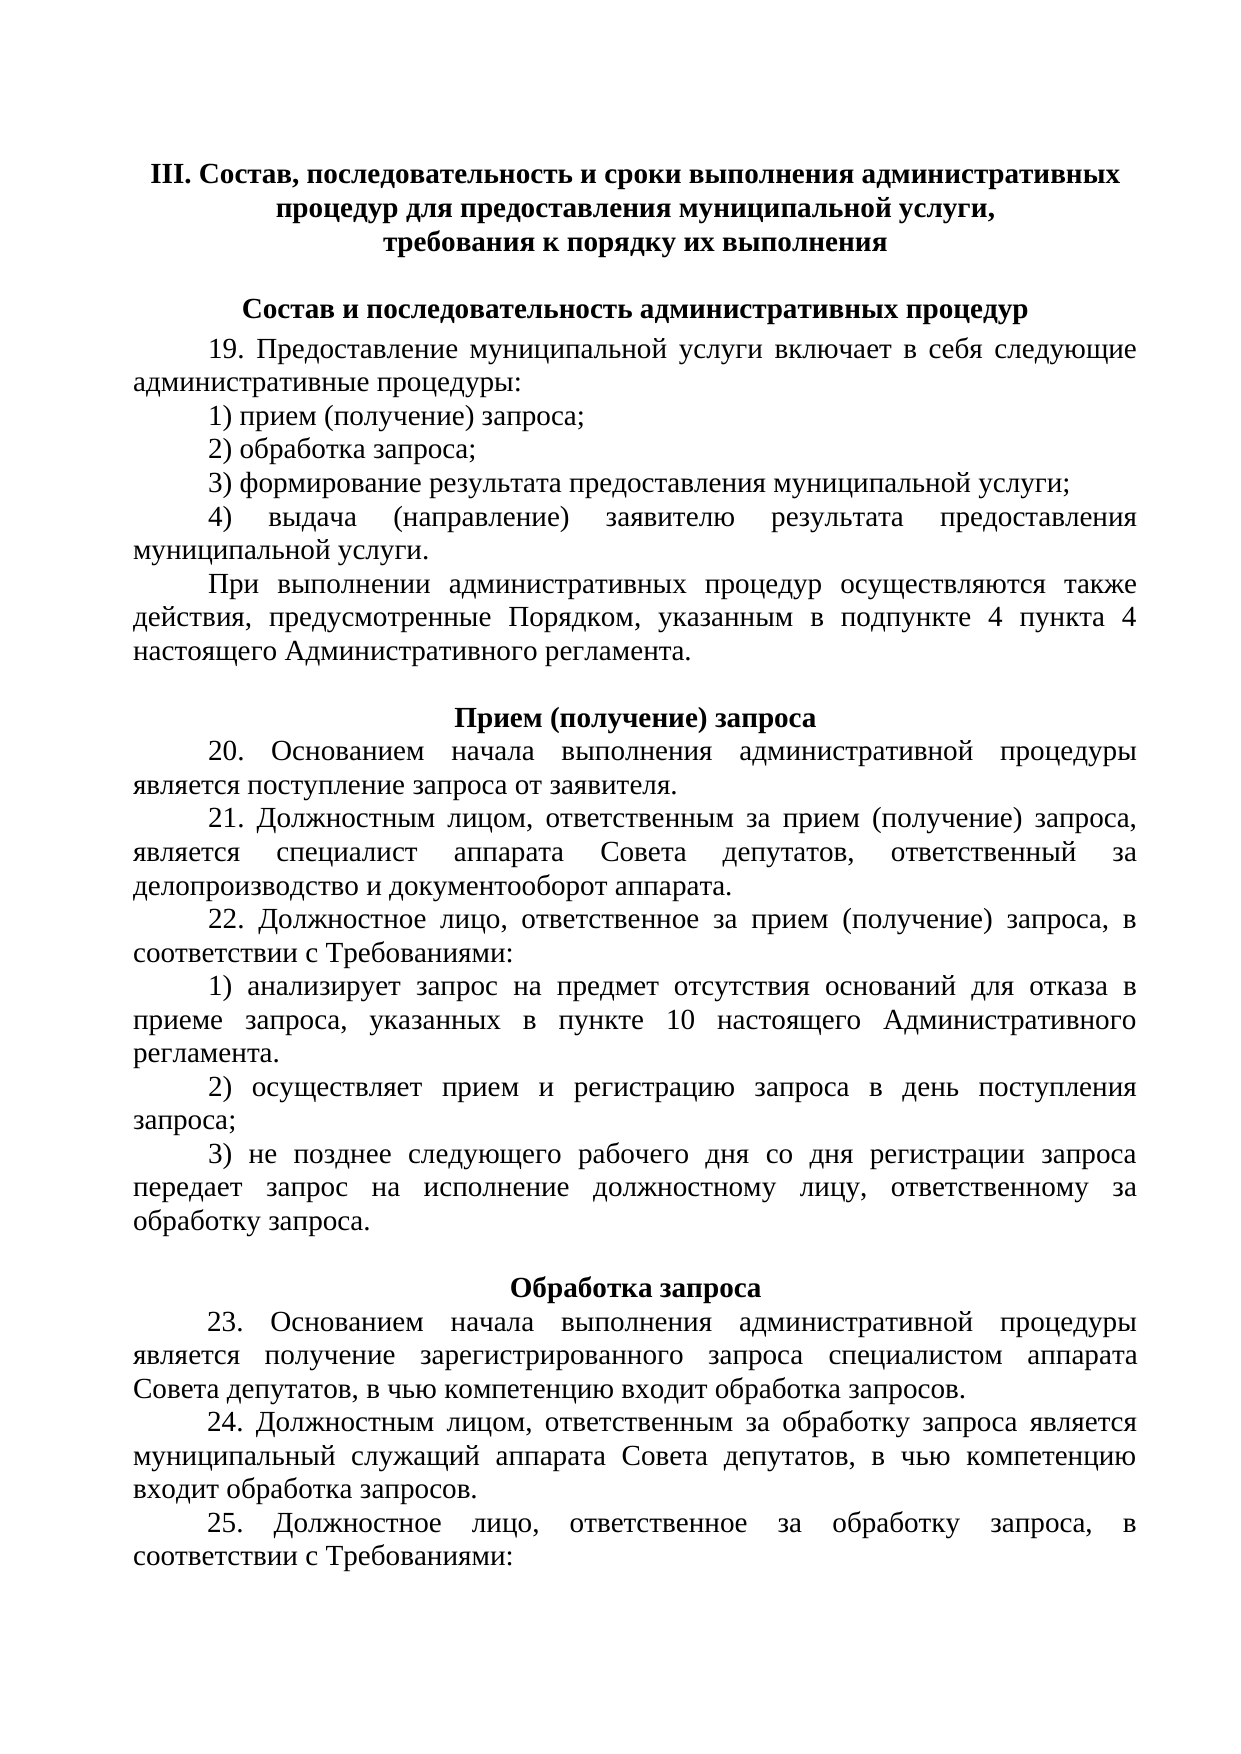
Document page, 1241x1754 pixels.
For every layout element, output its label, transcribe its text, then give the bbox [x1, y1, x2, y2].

text 19. Предоставление муниципальной услуги включает в себя следующие административные процедуры: [133, 331, 1138, 398]
text требования к порядку их выполнения [133, 224, 1138, 257]
text Обработка запроса [133, 1270, 1138, 1304]
text 2) обработка запроса; [133, 432, 1138, 465]
text 1) прием (получение) запроса; [133, 398, 1138, 432]
text III. Состав, последовательность и сроки выполнения административных процедур для предоставления муниципальной услуги, [133, 157, 1138, 224]
text 1) анализирует запрос на предмет отсутствия оснований для отказа в приеме запроса, указанных в пункте 10 настоящего Административного регламента. [133, 968, 1138, 1069]
text 24. Должностным лицом, ответственным за обработку запроса является муниципальный служащий аппарата Совета депутатов, в чью компетенцию входит обработка запросов. [133, 1404, 1138, 1505]
text 20. Основанием начала выполнения административной процедуры является поступление запроса от заявителя. [133, 733, 1138, 801]
text 2) осуществляет прием и регистрацию запроса в день поступления запроса; [133, 1069, 1138, 1136]
text 23. Основанием начала выполнения административной процедуры является получение зарегистрированного запроса специалистом аппарата Совета депутатов, в чью компетенцию входит обработка запросов. [133, 1304, 1138, 1404]
text 4) выдача (направление) заявителю результата предоставления муниципальной услуги. [133, 499, 1138, 566]
text 3) не позднее следующего рабочего дня со дня регистрации запроса передает запрос на исполнение должностному лицу, ответственному за обработку запроса. [133, 1136, 1138, 1237]
text 22. Должностное лицо, ответственное за прием (получение) запроса, в соответствии с Требованиями: [133, 901, 1138, 968]
text 25. Должностное лицо, ответственное за обработку запроса, в соответствии с Требованиями: [133, 1505, 1138, 1572]
text При выполнении административных процедур осуществляются также действия, предусмотренные Порядком, указанным в подпункте 4 пункта 4 настоящего Административного регламента. [133, 566, 1138, 666]
text 21. Должностным лицом, ответственным за прием (получение) запроса, является специалист аппарата Совета депутатов, ответственный за делопроизводство и документооборот аппарата. [133, 801, 1138, 901]
text 3) формирование результата предоставления муниципальной услуги; [133, 465, 1138, 499]
text Прием (получение) запроса [133, 700, 1138, 733]
text Состав и последовательность административных процедур [133, 291, 1138, 324]
